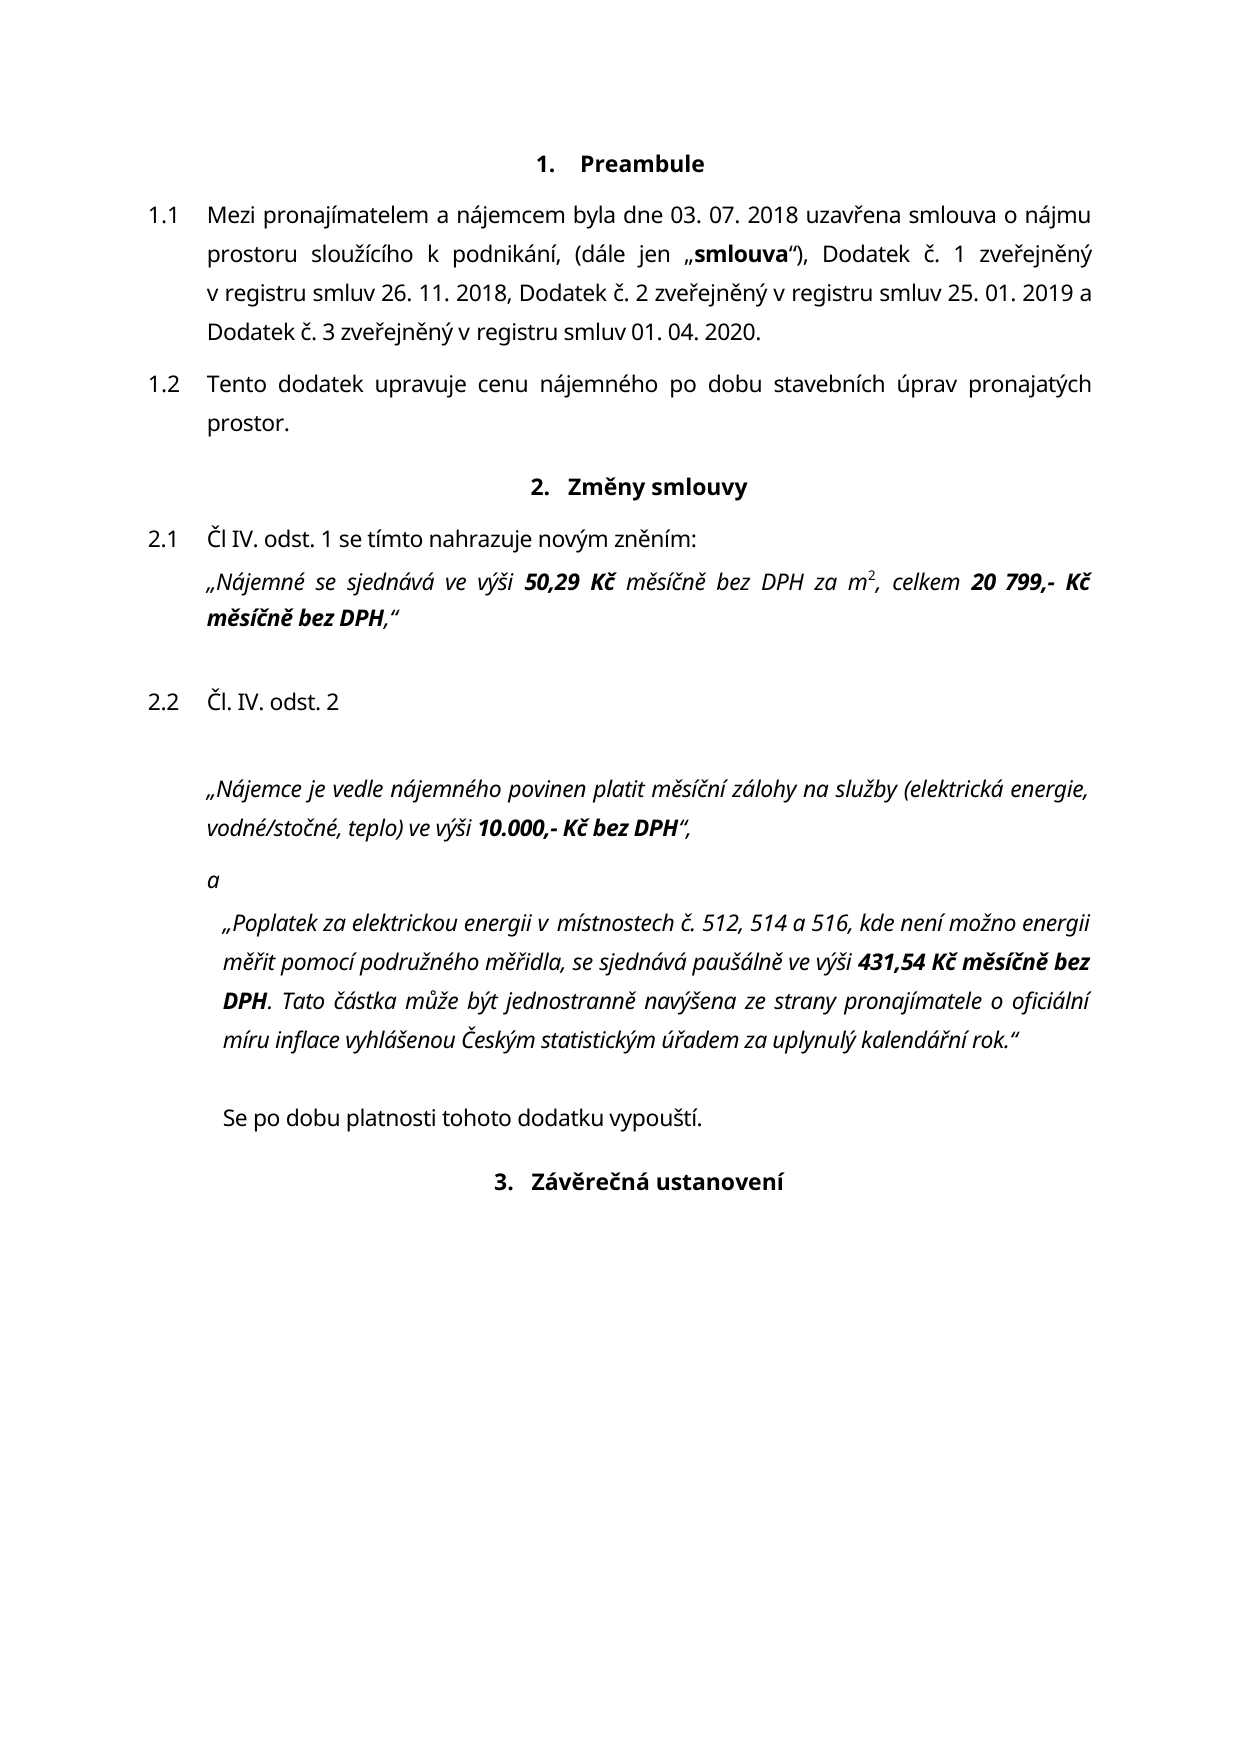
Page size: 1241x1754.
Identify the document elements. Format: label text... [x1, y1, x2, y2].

list Čl. IV. odst. 2 [148, 686, 1093, 717]
subtitle Preambule [148, 148, 1093, 179]
subtitle Závěrečná ustanovení [185, 1166, 1093, 1198]
list „Poplatek za elektrickou energii v místnostech č. 512, 514 a 516, kde není možno energii měřit pomocí podružného měřidla, se sjednává paušálně ve výši 431,54 Kč měsíčně bez DPH. Tato částka může být jednostranně navýšena ze strany pronajímatele o oficiální míru inflace vyhlášenou Českým statistickým úřadem za uplynulý kalendářní rok.“ [223, 907, 1093, 1055]
text „Nájemné se sjednává ve výši 50,29 Kč měsíčně bez DPH za m2, celkem 20 799,- Kč měsíčně bez DPH,“ [207, 566, 1093, 633]
list Mezi pronajímatelem a nájemcem byla dne 03. 07. 2018 uzavřena smlouva o nájmu prostoru sloužícího k podnikání, (dále jen „smlouva“), Dodatek č. 1 zveřejněný v registru smluv 26. 11. 2018, Dodatek č. 2 zveřejněný v registru smluv 25. 01. 2019 a Dodatek č. 3 zveřejněný v registru smluv 01. 04. 2020. [148, 199, 1093, 348]
text a [207, 864, 1093, 895]
text „Nájemce je vedle nájemného povinen platit měsíční zálohy na služby (elektrická energie, vodné/stočné, teplo) ve výši 10.000,- Kč bez DPH“, [207, 773, 1093, 843]
subtitle Změny smlouvy [185, 471, 1093, 502]
list Čl IV. odst. 1 se tímto nahrazuje novým zněním: [148, 523, 1093, 554]
list Se po dobu platnosti tohoto dodatku vypouští. [223, 1102, 1093, 1133]
list Tento dodatek upravuje cenu nájemného po dobu stavebních úprav pronajatých prostor. [148, 368, 1093, 438]
